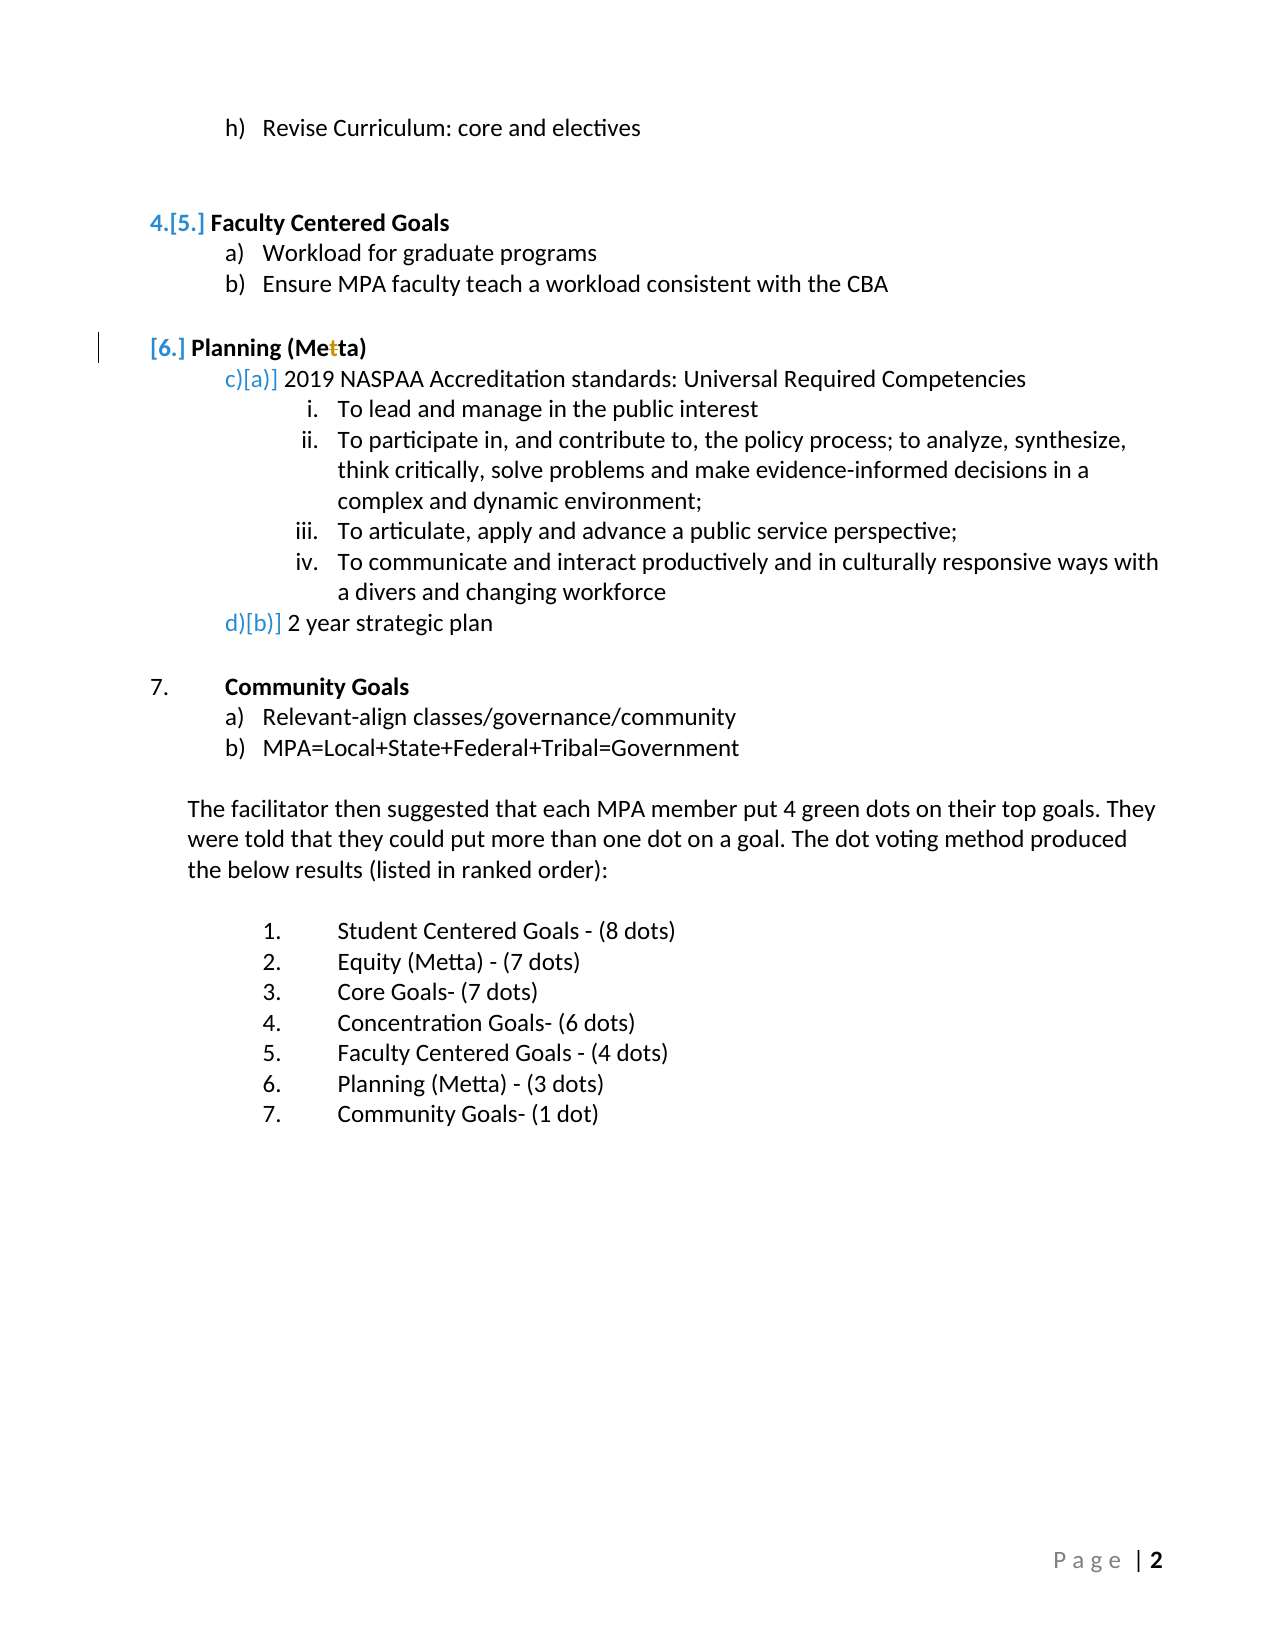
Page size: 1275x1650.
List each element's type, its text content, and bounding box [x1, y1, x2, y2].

list 1. Student Centered Goals - (8 dots) [262, 915, 1162, 946]
list To lead and manage in the public interest [319, 393, 1162, 424]
list Workload for graduate programs [225, 238, 1162, 268]
list To articulate, apply and advance a public service perspective; [319, 515, 1162, 546]
list 6. Planning (Metta) - (3 dots) [262, 1068, 1162, 1098]
list 2. Equity (Metta) - (7 dots) [262, 946, 1162, 976]
list 4. Concentration Goals- (6 dots) [262, 1007, 1162, 1037]
list To participate in, and contribute to, the policy process; to analyze, synthesize, think critically, solve problems and make evidence-informed decisions in a complex and dynamic environment; [319, 424, 1162, 515]
text The facilitator then suggested that each MPA member put 4 green dots on their top goals. They were told that they could put more than one dot on a goal. The dot voting method produced the below results (listed in ranked order): [187, 793, 1162, 884]
list 5. Faculty Centered Goals - (4 dots) [262, 1037, 1162, 1068]
list 7. Community Goals- (1 dot) [262, 1098, 1162, 1129]
list Planning (Meta) [150, 332, 1162, 363]
list 3. Core Goals- (7 dots) [262, 976, 1162, 1007]
list Revise Curriculum: core and electives [225, 112, 1162, 143]
list Relevant-align classes/governance/community [225, 701, 1162, 732]
list 2019 NASPAA Accreditation standards: Universal Required Competencies [225, 363, 1162, 393]
list 2 year strategic plan [225, 607, 1162, 671]
list MPA=Local+State+Federal+Tribal=Government [225, 732, 1162, 762]
list Ensure MPA faculty teach a workload consistent with the CBA [225, 268, 1162, 332]
text 7. Community Goals [150, 671, 1162, 701]
list To communicate and interact productively and in culturally responsive ways with a divers and changing workforce [319, 546, 1162, 607]
list Faculty Centered Goals [150, 207, 1162, 238]
